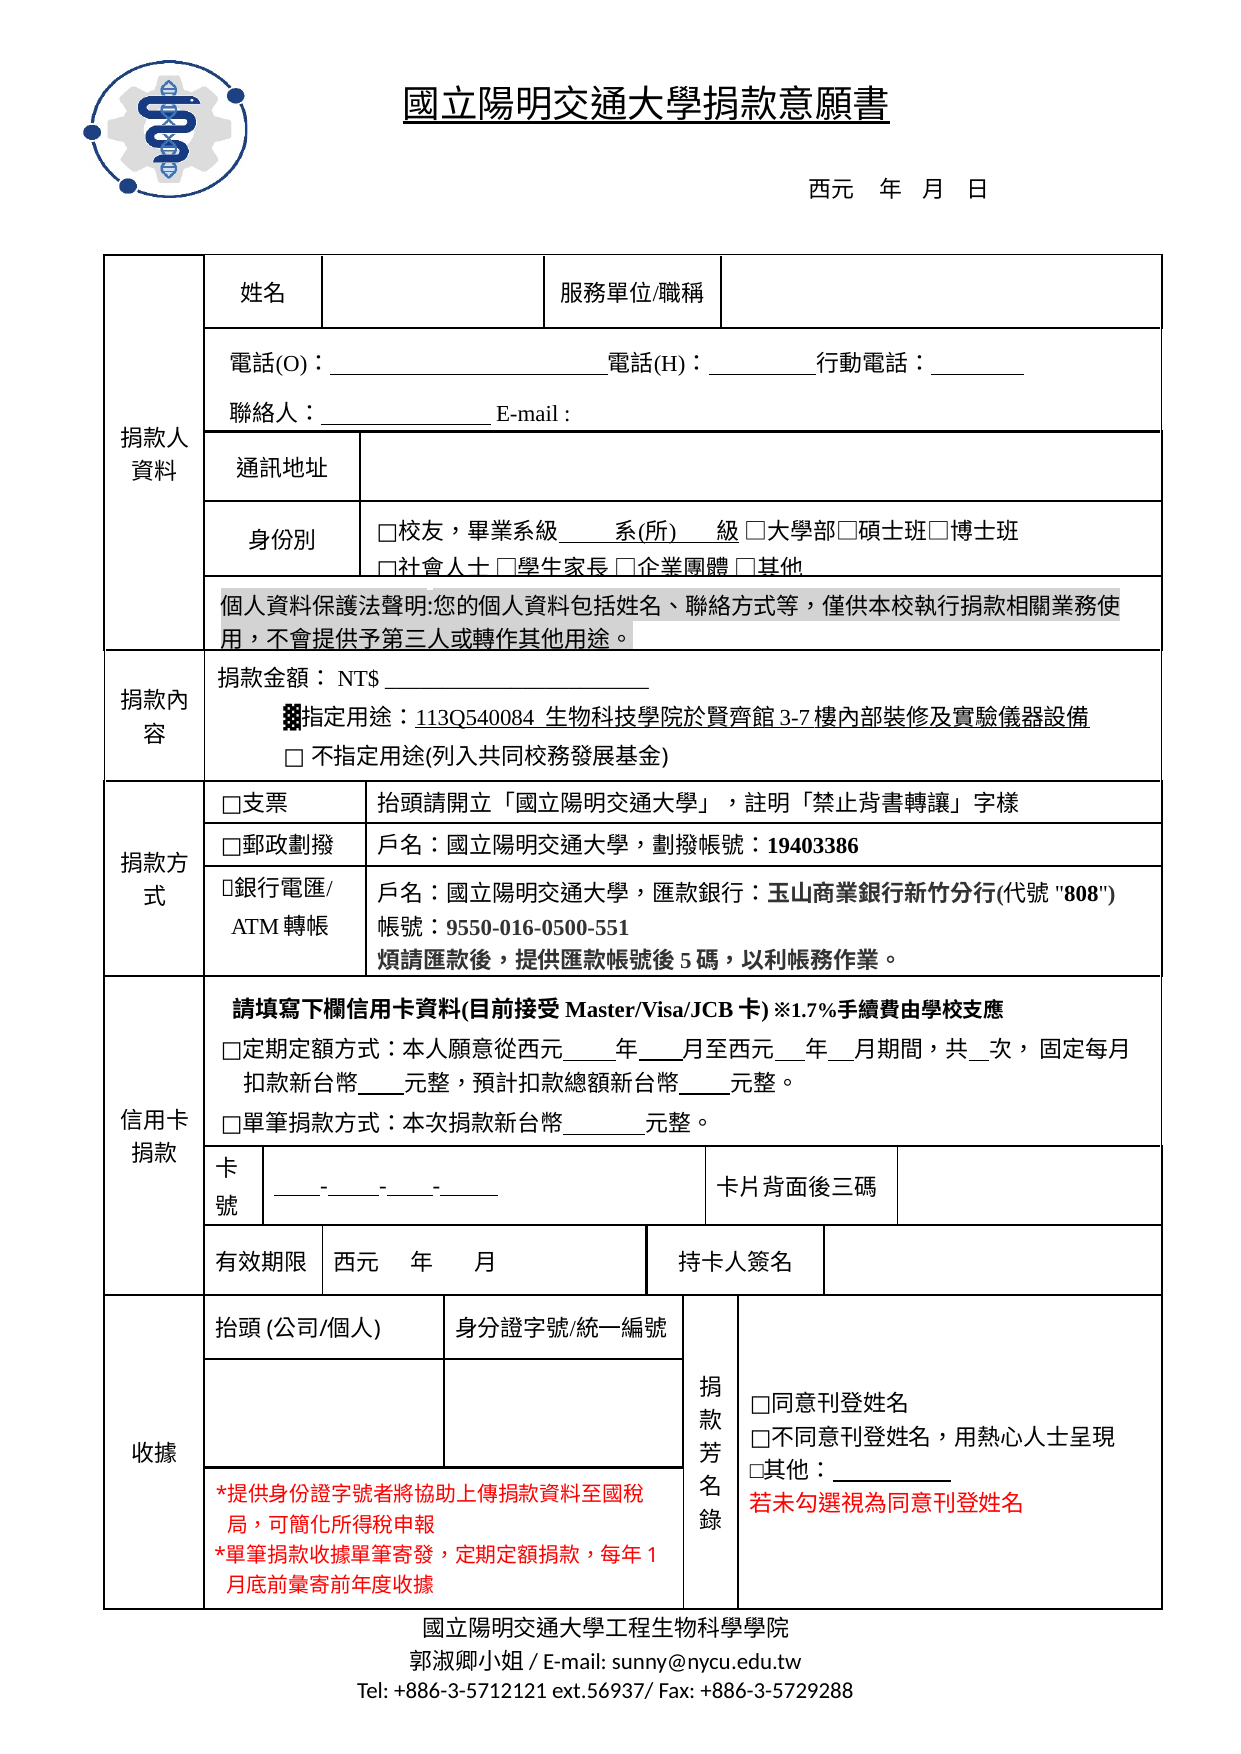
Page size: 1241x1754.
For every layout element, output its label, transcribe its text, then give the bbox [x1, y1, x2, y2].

table_header 服務單位/職稱 [544, 255, 721, 327]
table_cell 請填寫下欄信用卡資料(目前接受Master/Visa/JCB卡) ※1.7%手續費由學校支應 □定期定額方式：本人願意從西元 年 月至西元 年 月期間，共 次， 固定每月扣款新台幣 元整，預計扣款總額新台幣 元整。 □單筆捐款方式：本次捐款新台幣 元整。 [205, 975, 1161, 1145]
table_header [322, 255, 544, 327]
table_cell 卡片背面後三碼 [706, 1147, 897, 1224]
table_cell 西元 年 月 [323, 1226, 645, 1294]
text Tel: +886-3-5712121 ext.56937/ Fax: +886-3-5729288 [103, 1676, 1107, 1704]
table_header 捐款人資料 [105, 256, 203, 649]
picture [81, 60, 248, 198]
table_cell 捐款芳名錄 [684, 1296, 737, 1607]
table_cell 信用卡捐款 [105, 977, 203, 1294]
table_cell 戶名：國立陽明交通大學，劃撥帳號：19403386 [367, 824, 1161, 865]
table_cell 捐款方式 [105, 781, 203, 975]
table_cell 捐款內容 [105, 650, 204, 780]
table_cell □校友，畢業系級 系(所) 級 □大學部□碩士班□博士班 □社會人士 □學生家長 □企業團體 □其他 [361, 502, 1161, 574]
table_cell □郵政劃撥 [205, 824, 365, 865]
table_cell 收據 [105, 1296, 203, 1607]
table_header [721, 255, 1161, 327]
table_cell 戶名：國立陽明交通大學，匯款銀行：玉山商業銀行新竹分行(代號 "808") 帳號：9550-016-0500-551 煩請匯款後，提供匯款帳號後5碼，以利帳務作業。 [367, 867, 1161, 975]
table_cell - - - [264, 1147, 705, 1224]
table_cell 銀行電匯/ ATM轉帳 [205, 867, 365, 975]
table_cell [445, 1360, 682, 1466]
table_cell 身份別 [205, 502, 359, 574]
table_cell 通訊地址 [205, 433, 359, 500]
table_cell 持卡人簽名 [648, 1226, 823, 1294]
table_header 姓名 [205, 255, 322, 327]
table_cell 有效期限 [205, 1226, 322, 1294]
table_cell □同意刊登姓名 □不同意刊登姓名，用熱心人士呈現 □其他： 若未勾選視為同意刊登姓名 [739, 1296, 1161, 1607]
table_cell [361, 430, 1161, 500]
table_cell 電話(O)： 電話(H)： 行動電話： 聯絡人： E-mail : [205, 327, 1161, 430]
text 郭淑卿小姐 / E-mail: sunny@nycu.edu.tw [103, 1643, 1107, 1676]
table_cell 卡號 [205, 1147, 262, 1224]
table_cell [898, 1145, 1161, 1224]
table_cell □支票 [205, 782, 365, 822]
table_cell 抬頭 (公司/個人) [205, 1296, 443, 1357]
table_cell *提供身份證字號者將協助上傳捐款資料至國稅局，可簡化所得稅申報 *單筆捐款收據單筆寄發，定期定額捐款，每年1月底前彙寄前年度收據 [205, 1469, 683, 1607]
text 西元 年 月 日 [74, 61, 1107, 215]
table_cell 個人資料保護法聲明:您的個人資料包括姓名、聯絡方式等，僅供本校執行捐款相關業務使用，不會提供予第三人或轉作其他用途。 [205, 577, 1161, 649]
table_cell [825, 1226, 1161, 1294]
table_cell 捐款金額： NT$ _______________________ ▓指定用途：113Q540084 生物科技學院於賢齊館3-7樓內部裝修及實驗儀器設備 □ 不指定用途(列入共同校務發展基金) [205, 649, 1161, 780]
text 國立陽明交通大學工程生物科學學院 [103, 1610, 1107, 1643]
table_cell [205, 1360, 443, 1466]
table_cell 抬頭請開立「國立陽明交通大學」，註明「禁止背書轉讓」字樣 [367, 780, 1161, 822]
table_cell 身分證字號/統一編號 [445, 1296, 682, 1357]
